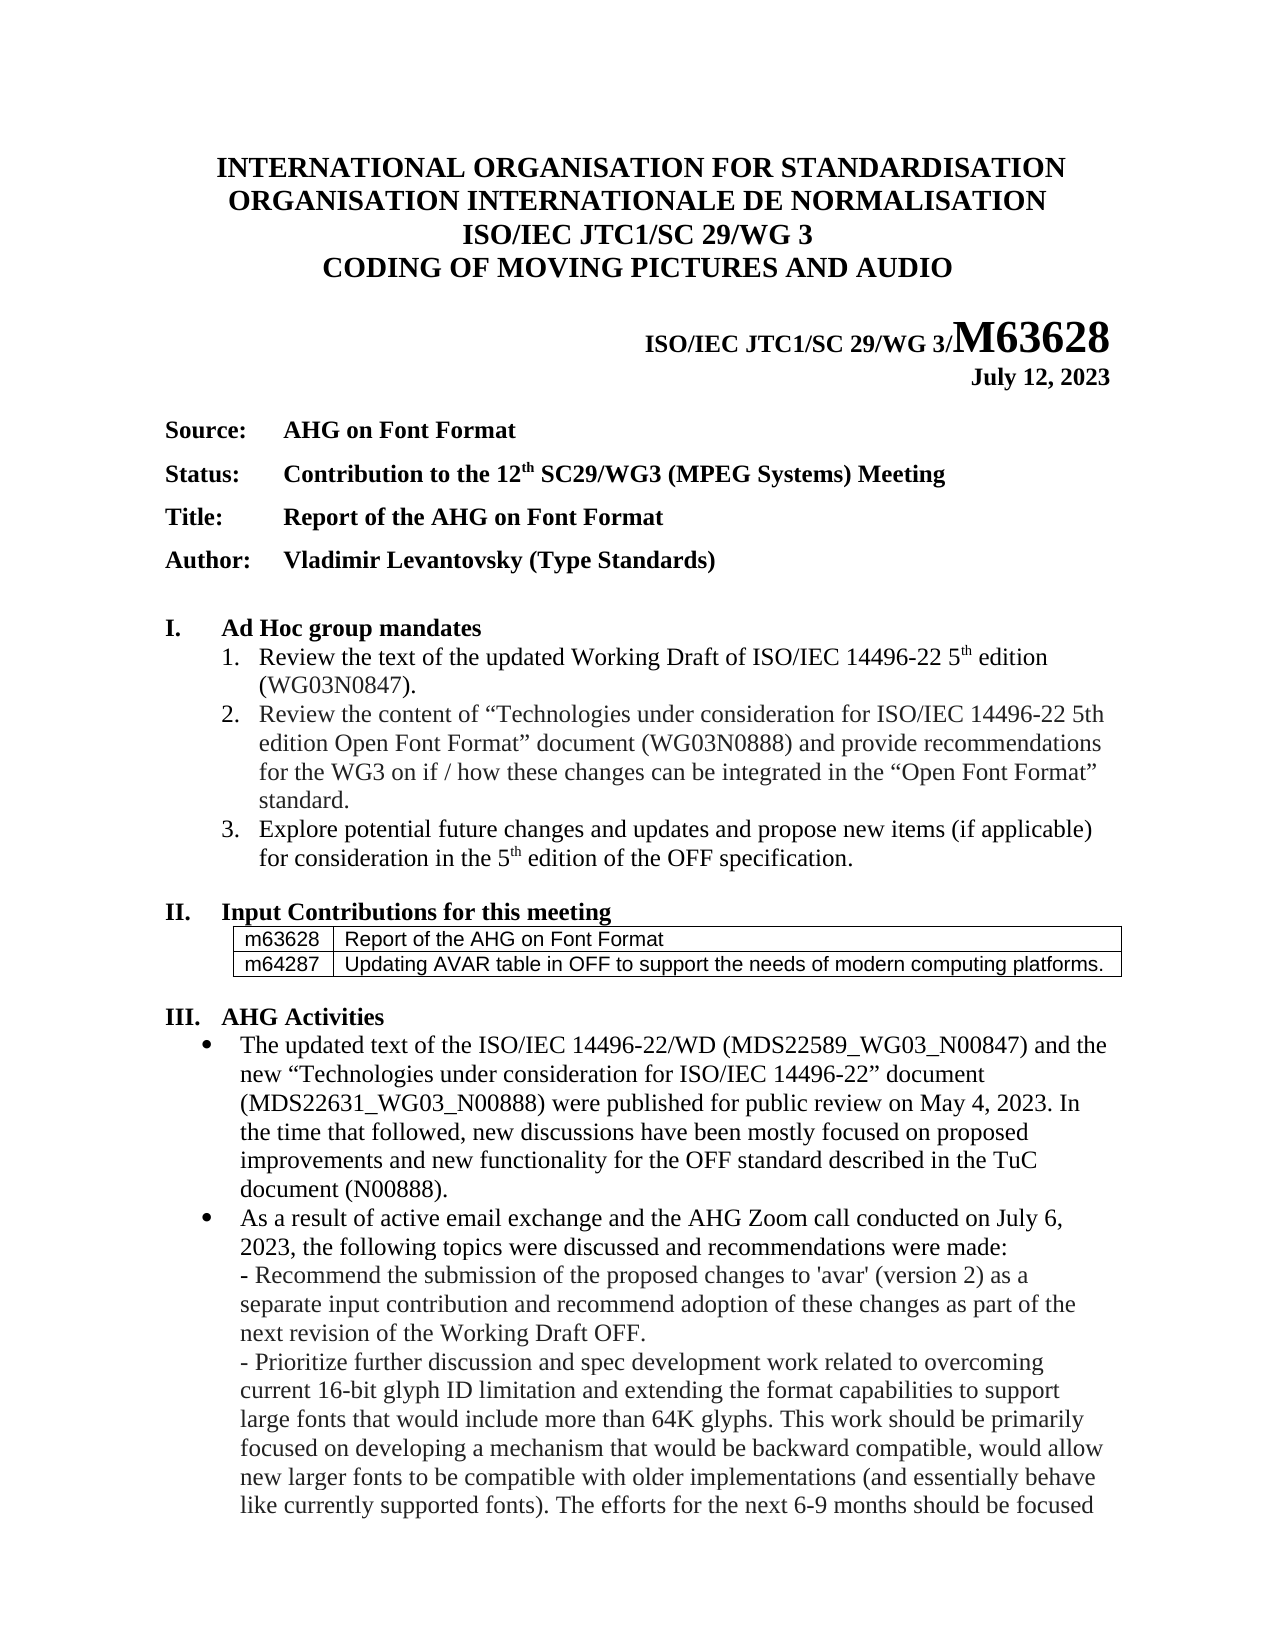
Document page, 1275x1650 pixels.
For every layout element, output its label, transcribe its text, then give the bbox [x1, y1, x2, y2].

list Explore potential future changes and updates and propose new items (if applicable) for consideration in the 5th edition of the OFF specification. [221, 814, 1110, 872]
table_header m63628 [234, 927, 333, 951]
text CODING OF MOVING PICTURES AND AUDIO [165, 251, 1110, 284]
text July 12, 2023 [165, 362, 1110, 391]
table_header Report of the AHG on Font Format [334, 927, 1121, 951]
text ORGANISATION INTERNATIONALE DE NORMALISATION [165, 183, 1110, 217]
table_cell Updating AVAR table in OFF to support the needs of modern computing platforms. [334, 952, 1121, 976]
text ISO/IEC JTC1/SC 29/WG 3/M63628 [165, 309, 1110, 362]
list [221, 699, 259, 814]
text Title: Report of the AHG on Font Format [165, 502, 1110, 531]
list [202, 1203, 1110, 1519]
list The updated text of the ISO/IEC 14496-22/WD (MDS22589_WG03_N00847) and the new “Technologies under consideration for ISO/IEC 14496-22” document (MDS22631_WG03_N00888) were published for public review on May 4, 2023. In the time that followed, new discussions have been mostly focused on proposed improvements and new functionality for the OFF standard described in the TuC document (N00888). [202, 1030, 1110, 1203]
subtitle AHG Activities [165, 1002, 1110, 1030]
table_cell m64287 [234, 952, 333, 976]
text Status: Contribution to the 12th SC29/WG3 (MPEG Systems) Meeting [165, 459, 1110, 487]
subtitle Input Contributions for this meeting [165, 897, 1110, 926]
subtitle Ad Hoc group mandates [165, 613, 1110, 642]
list Review the text of the updated Working Draft of ISO/IEC 14496-22 5th edition (WG03N0847). [221, 642, 1110, 699]
list Review the content of “Technologies under consideration for ISO/IEC 14496-22 5th edition Open Font Format” document (WG03N0888) and provide recommendations for the WG3 on if / how these changes can be integrated in the “Open Font Format” standard. [350, 699, 1110, 814]
title INTERNATIONAL ORGANISATION FOR STANDARDISATION [165, 150, 1110, 183]
text ISO/IEC JTC1/SC 29/WG 3 [165, 217, 1110, 251]
text Source: AHG on Font Format [165, 416, 1110, 444]
text Author: Vladimir Levantovsky (Type Standards) [165, 545, 1110, 574]
